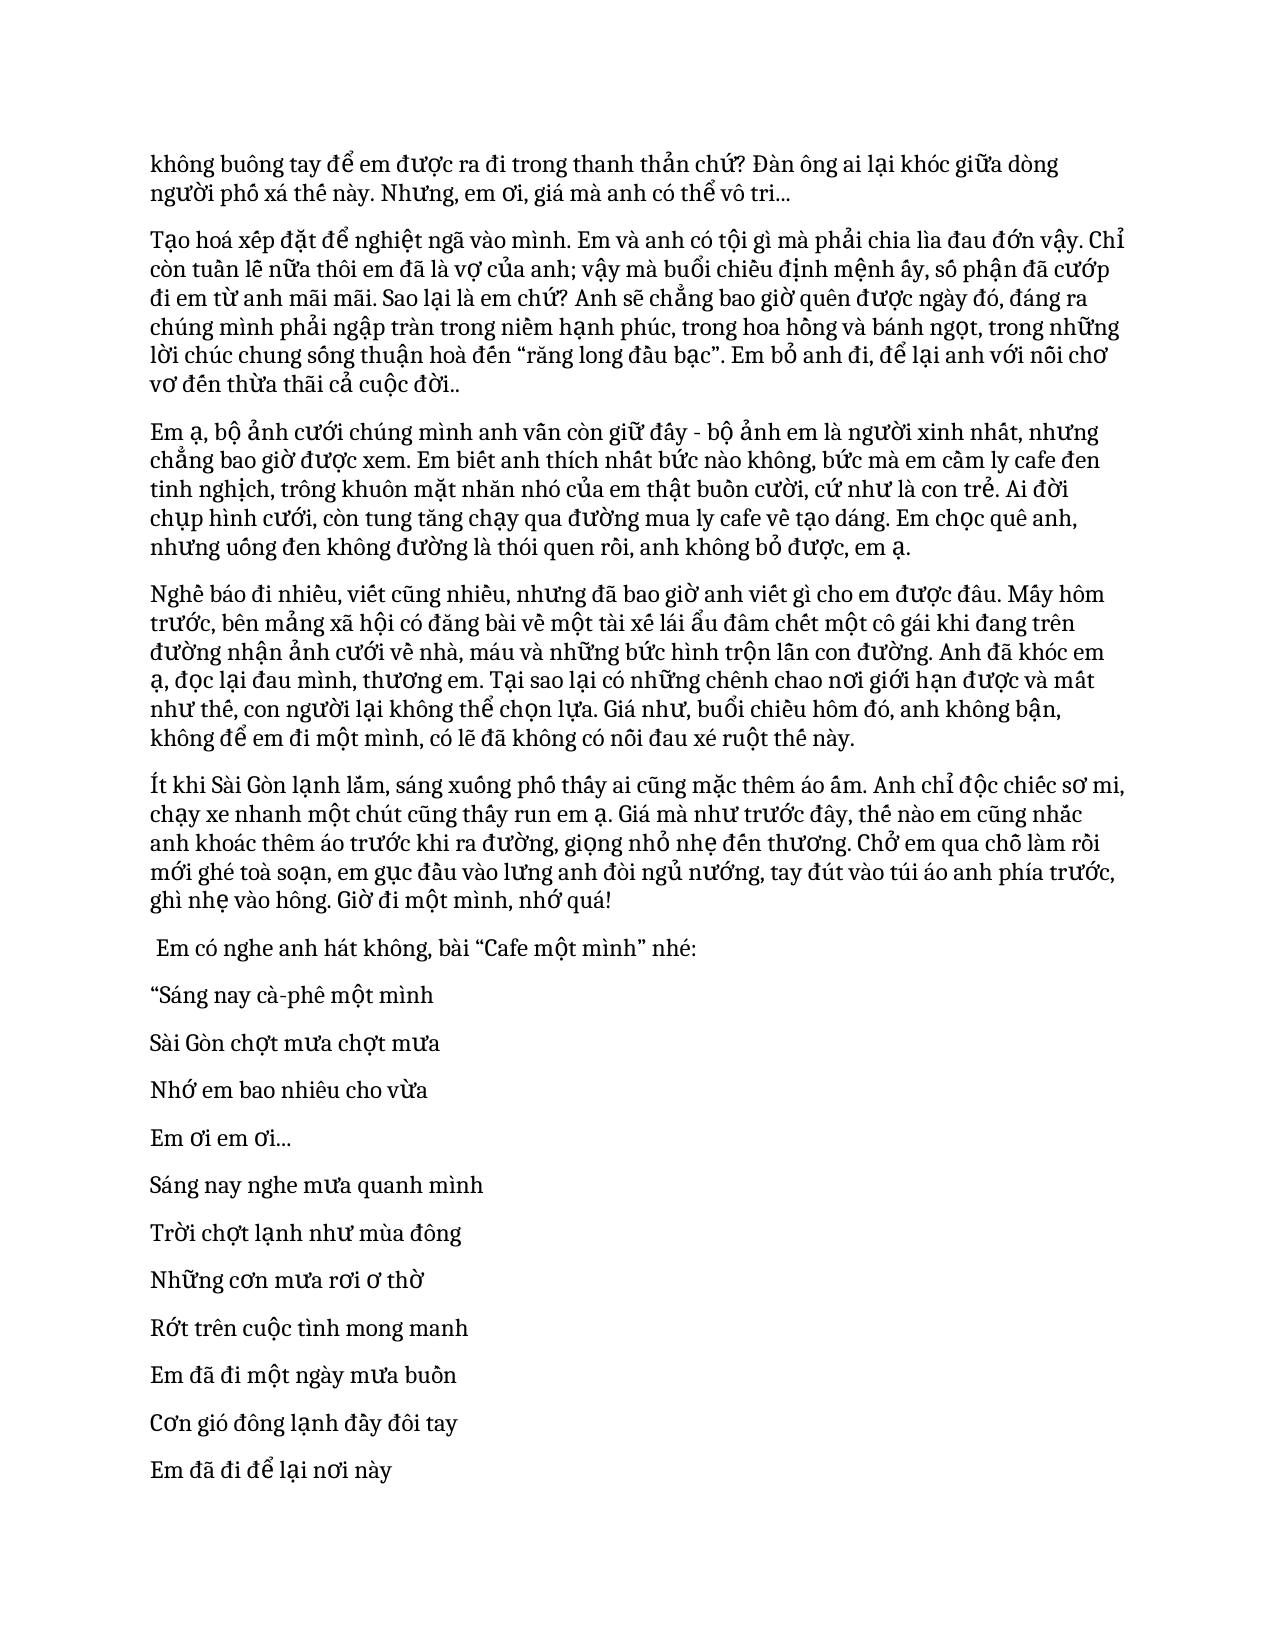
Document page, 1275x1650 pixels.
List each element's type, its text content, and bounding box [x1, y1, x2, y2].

text Em có nghe anh hát không, bài “Cafe một mình” nhé: [150, 934, 1125, 962]
text Cơn gió đông lạnh đầy đôi tay [150, 1409, 1125, 1437]
text Sáng nay nghe mưa quanh mình [150, 1171, 1125, 1200]
text Những cơn mưa rơi ơ thờ [150, 1266, 1125, 1295]
text Em ạ, bộ ảnh cưới chúng mình anh vẫn còn giữ đấy - bộ ảnh em là người xinh nhất, nhưng chẳng bao giờ được xem. Em biết anh thích nhất bức nào không, bức mà em cầm ly cafe đen tinh nghịch, trông khuôn mặt nhăn nhó của em thật buồn cười, cứ như là con trẻ. Ai đời chụp hình cưới, còn tung tăng chạy qua đường mua ly cafe về tạo dáng. Em chọc quê anh, nhưng uống đen không đường là thói quen rồi, anh không bỏ được, em ạ. [150, 417, 1125, 561]
text Trời chợt lạnh như mùa đông [150, 1219, 1125, 1247]
text Nghề báo đi nhiều, viết cũng nhiều, nhưng đã bao giờ anh viết gì cho em được đâu. Mấy hôm trước, bên mảng xã hội có đăng bài về một tài xế lái ẩu đâm chết một cô gái khi đang trên đường nhận ảnh cưới về nhà, máu và những bức hình trộn lẫn con đường. Anh đã khóc em ạ, đọc lại đau mình, thương em. Tại sao lại có những chênh chao nơi giới hạn được và mất như thế, con người lại không thể chọn lựa. Giá như, buổi chiều hôm đó, anh không bận, không để em đi một mình, có lẽ đã không có nỗi đau xé ruột thế này. [150, 580, 1125, 752]
text Em đã đi một ngày mưa buồn [150, 1361, 1125, 1390]
text Rớt trên cuộc tình mong manh [150, 1314, 1125, 1342]
text Ít khi Sài Gòn lạnh lắm, sáng xuống phố thấy ai cũng mặc thêm áo ấm. Anh chỉ độc chiếc sơ mi, chạy xe nhanh một chút cũng thấy run em ạ. Giá mà như trước đây, thế nào em cũng nhắc anh khoác thêm áo trước khi ra đường, giọng nhỏ nhẹ đến thương. Chở em qua chỗ làm rồi mới ghé toà soạn, em gục đầu vào lưng anh đòi ngủ nướng, tay đút vào túi áo anh phía trước, ghì nhẹ vào hông. Giờ đi một mình, nhớ quá! [150, 771, 1125, 915]
text Em đã đi để lại nơi này [150, 1456, 1125, 1485]
text “Sáng nay cà-phê một mình [150, 981, 1125, 1010]
text Nhớ em bao nhiêu cho vừa [150, 1076, 1125, 1105]
text Em ơi em ơi... [150, 1124, 1125, 1152]
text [150, 150, 1125, 207]
text Tạo hoá xếp đặt để nghiệt ngã vào mình. Em và anh có tội gì mà phải chia lìa đau đớn vậy. Chỉ còn tuần lễ nữa thôi em đã là vợ của anh; vậy mà buổi chiều định mệnh ấy, số phận đã cướp đi em từ anh mãi mãi. Sao lại là em chứ? Anh sẽ chẳng bao giờ quên được ngày đó, đáng ra chúng mình phải ngập tràn trong niềm hạnh phúc, trong hoa hồng và bánh ngọt, trong những lời chúc chung sống thuận hoà đến “răng long đầu bạc”. Em bỏ anh đi, để lại anh với nỗi chơ vơ đến thừa thãi cả cuộc đời.. [150, 226, 1125, 399]
text Sài Gòn chợt mưa chợt mưa [150, 1029, 1125, 1057]
